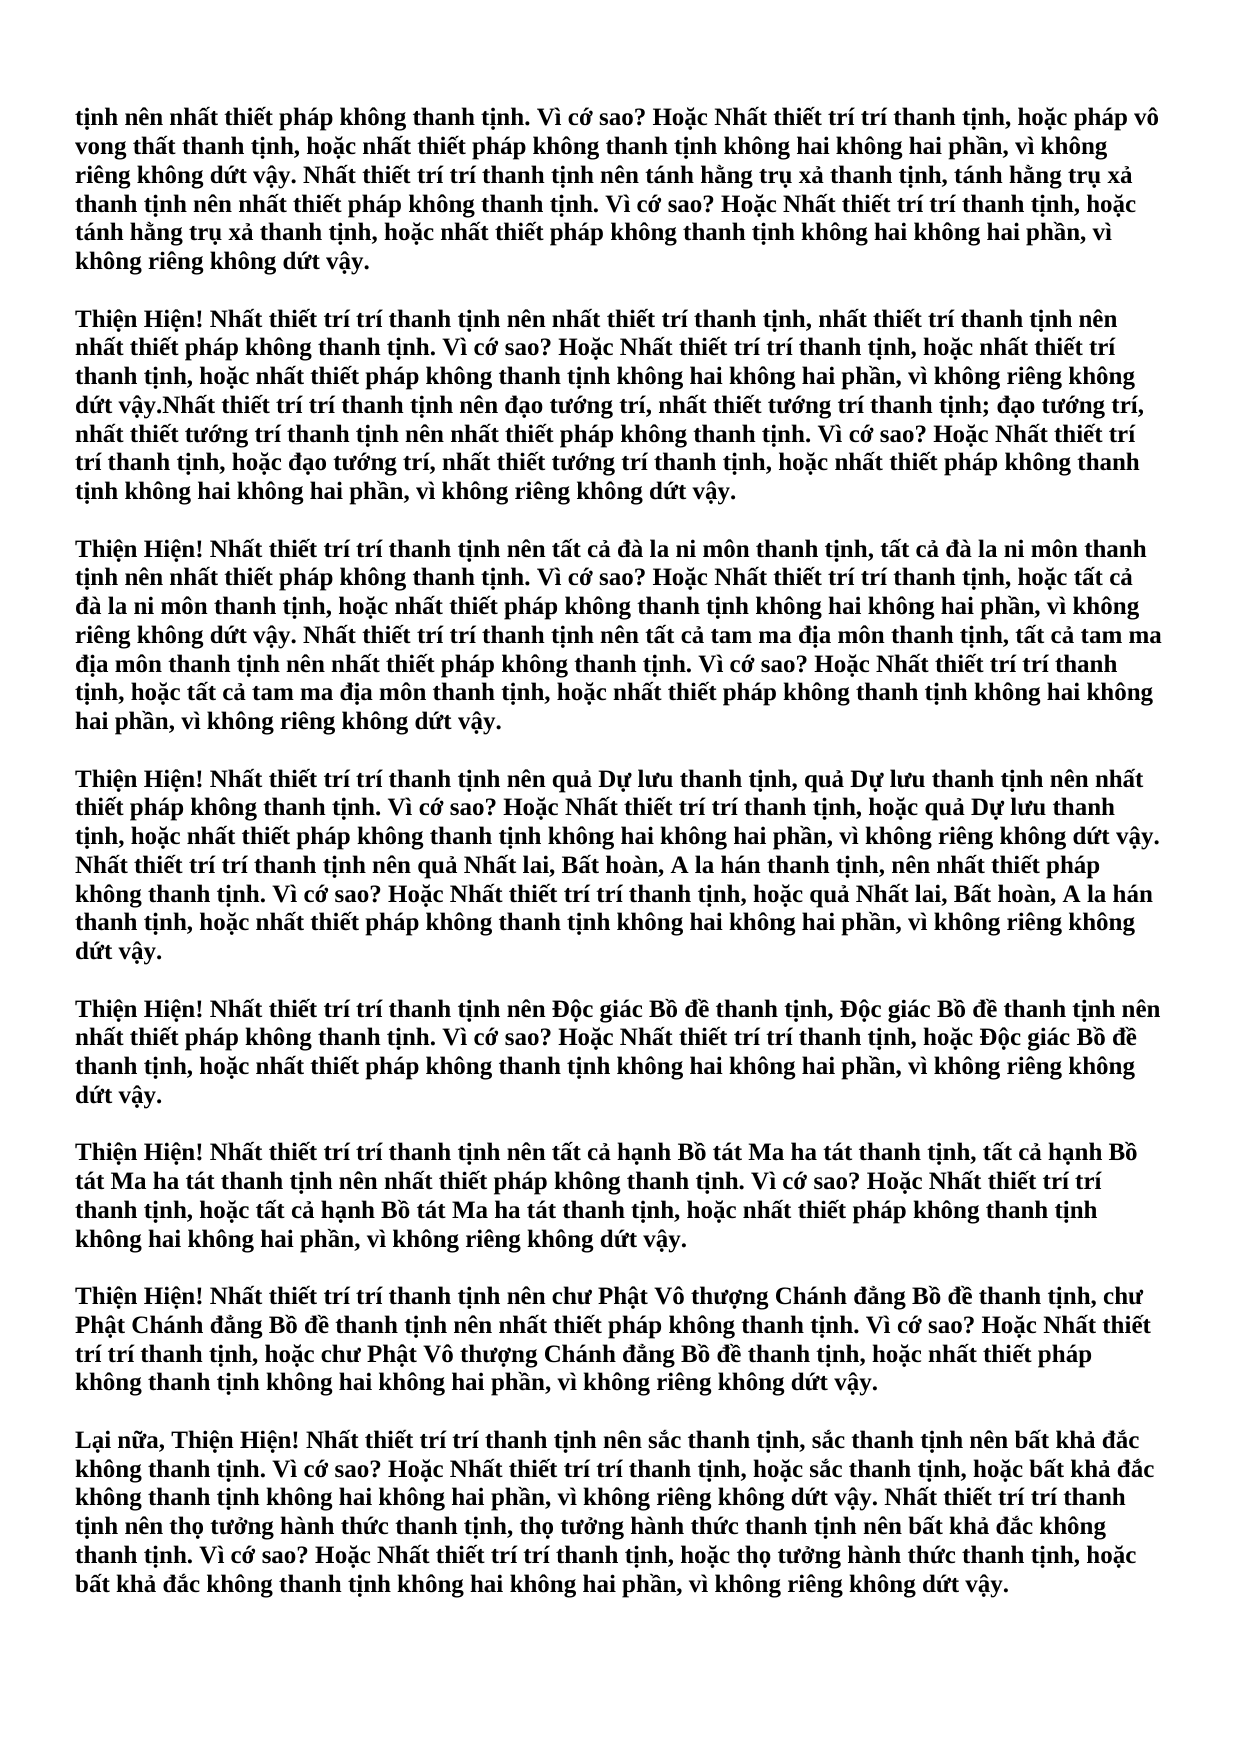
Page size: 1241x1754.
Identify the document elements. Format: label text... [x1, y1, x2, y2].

text Lại nữa, Thiện Hiện! Nhất thiết trí trí thanh tịnh nên sắc thanh tịnh, sắc thanh tịnh nên bất khả đắc không thanh tịnh. Vì cớ sao? Hoặc Nhất thiết trí trí thanh tịnh, hoặc sắc thanh tịnh, hoặc bất khả đắc không thanh tịnh không hai không hai phần, vì không riêng không dứt vậy. Nhất thiết trí trí thanh tịnh nên thọ tưởng hành thức thanh tịnh, thọ tưởng hành thức thanh tịnh nên bất khả đắc không thanh tịnh. Vì cớ sao? Hoặc Nhất thiết trí trí thanh tịnh, hoặc thọ tưởng hành thức thanh tịnh, hoặc bất khả đắc không thanh tịnh không hai không hai phần, vì không riêng không dứt vậy. [75, 1425, 1165, 1597]
text Thiện Hiện! Nhất thiết trí trí thanh tịnh nên tất cả đà la ni môn thanh tịnh, tất cả đà la ni môn thanh tịnh nên nhất thiết pháp không thanh tịnh. Vì cớ sao? Hoặc Nhất thiết trí trí thanh tịnh, hoặc tất cả đà la ni môn thanh tịnh, hoặc nhất thiết pháp không thanh tịnh không hai không hai phần, vì không riêng không dứt vậy. Nhất thiết trí trí thanh tịnh nên tất cả tam ma địa môn thanh tịnh, tất cả tam ma địa môn thanh tịnh nên nhất thiết pháp không thanh tịnh. Vì cớ sao? Hoặc Nhất thiết trí trí thanh tịnh, hoặc tất cả tam ma địa môn thanh tịnh, hoặc nhất thiết pháp không thanh tịnh không hai không hai phần, vì không riêng không dứt vậy. [75, 534, 1165, 735]
text tịnh nên nhất thiết pháp không thanh tịnh. Vì cớ sao? Hoặc Nhất thiết trí trí thanh tịnh, hoặc pháp vô vong thất thanh tịnh, hoặc nhất thiết pháp không thanh tịnh không hai không hai phần, vì không riêng không dứt vậy. Nhất thiết trí trí thanh tịnh nên tánh hằng trụ xả thanh tịnh, tánh hằng trụ xả thanh tịnh nên nhất thiết pháp không thanh tịnh. Vì cớ sao? Hoặc Nhất thiết trí trí thanh tịnh, hoặc tánh hằng trụ xả thanh tịnh, hoặc nhất thiết pháp không thanh tịnh không hai không hai phần, vì không riêng không dứt vậy. [75, 102, 1165, 275]
text Thiện Hiện! Nhất thiết trí trí thanh tịnh nên tất cả hạnh Bồ tát Ma ha tát thanh tịnh, tất cả hạnh Bồ tát Ma ha tát thanh tịnh nên nhất thiết pháp không thanh tịnh. Vì cớ sao? Hoặc Nhất thiết trí trí thanh tịnh, hoặc tất cả hạnh Bồ tát Ma ha tát thanh tịnh, hoặc nhất thiết pháp không thanh tịnh không hai không hai phần, vì không riêng không dứt vậy. [75, 1137, 1165, 1252]
text Thiện Hiện! Nhất thiết trí trí thanh tịnh nên chư Phật Vô thượng Chánh đẳng Bồ đề thanh tịnh, chư Phật Chánh đẳng Bồ đề thanh tịnh nên nhất thiết pháp không thanh tịnh. Vì cớ sao? Hoặc Nhất thiết trí trí thanh tịnh, hoặc chư Phật Vô thượng Chánh đẳng Bồ đề thanh tịnh, hoặc nhất thiết pháp không thanh tịnh không hai không hai phần, vì không riêng không dứt vậy. [75, 1281, 1165, 1396]
text Thiện Hiện! Nhất thiết trí trí thanh tịnh nên nhất thiết trí thanh tịnh, nhất thiết trí thanh tịnh nên nhất thiết pháp không thanh tịnh. Vì cớ sao? Hoặc Nhất thiết trí trí thanh tịnh, hoặc nhất thiết trí thanh tịnh, hoặc nhất thiết pháp không thanh tịnh không hai không hai phần, vì không riêng không dứt vậy.Nhất thiết trí trí thanh tịnh nên đạo tướng trí, nhất thiết tướng trí thanh tịnh; đạo tướng trí, nhất thiết tướng trí thanh tịnh nên nhất thiết pháp không thanh tịnh. Vì cớ sao? Hoặc Nhất thiết trí trí thanh tịnh, hoặc đạo tướng trí, nhất thiết tướng trí thanh tịnh, hoặc nhất thiết pháp không thanh tịnh không hai không hai phần, vì không riêng không dứt vậy. [75, 304, 1165, 505]
text Thiện Hiện! Nhất thiết trí trí thanh tịnh nên Ðộc giác Bồ đề thanh tịnh, Ðộc giác Bồ đề thanh tịnh nên nhất thiết pháp không thanh tịnh. Vì cớ sao? Hoặc Nhất thiết trí trí thanh tịnh, hoặc Ðộc giác Bồ đề thanh tịnh, hoặc nhất thiết pháp không thanh tịnh không hai không hai phần, vì không riêng không dứt vậy. [75, 994, 1165, 1109]
text Thiện Hiện! Nhất thiết trí trí thanh tịnh nên quả Dự lưu thanh tịnh, quả Dự lưu thanh tịnh nên nhất thiết pháp không thanh tịnh. Vì cớ sao? Hoặc Nhất thiết trí trí thanh tịnh, hoặc quả Dự lưu thanh tịnh, hoặc nhất thiết pháp không thanh tịnh không hai không hai phần, vì không riêng không dứt vậy. Nhất thiết trí trí thanh tịnh nên quả Nhất lai, Bất hoàn, A la hán thanh tịnh, nên nhất thiết pháp không thanh tịnh. Vì cớ sao? Hoặc Nhất thiết trí trí thanh tịnh, hoặc quả Nhất lai, Bất hoàn, A la hán thanh tịnh, hoặc nhất thiết pháp không thanh tịnh không hai không hai phần, vì không riêng không dứt vậy. [75, 764, 1165, 965]
